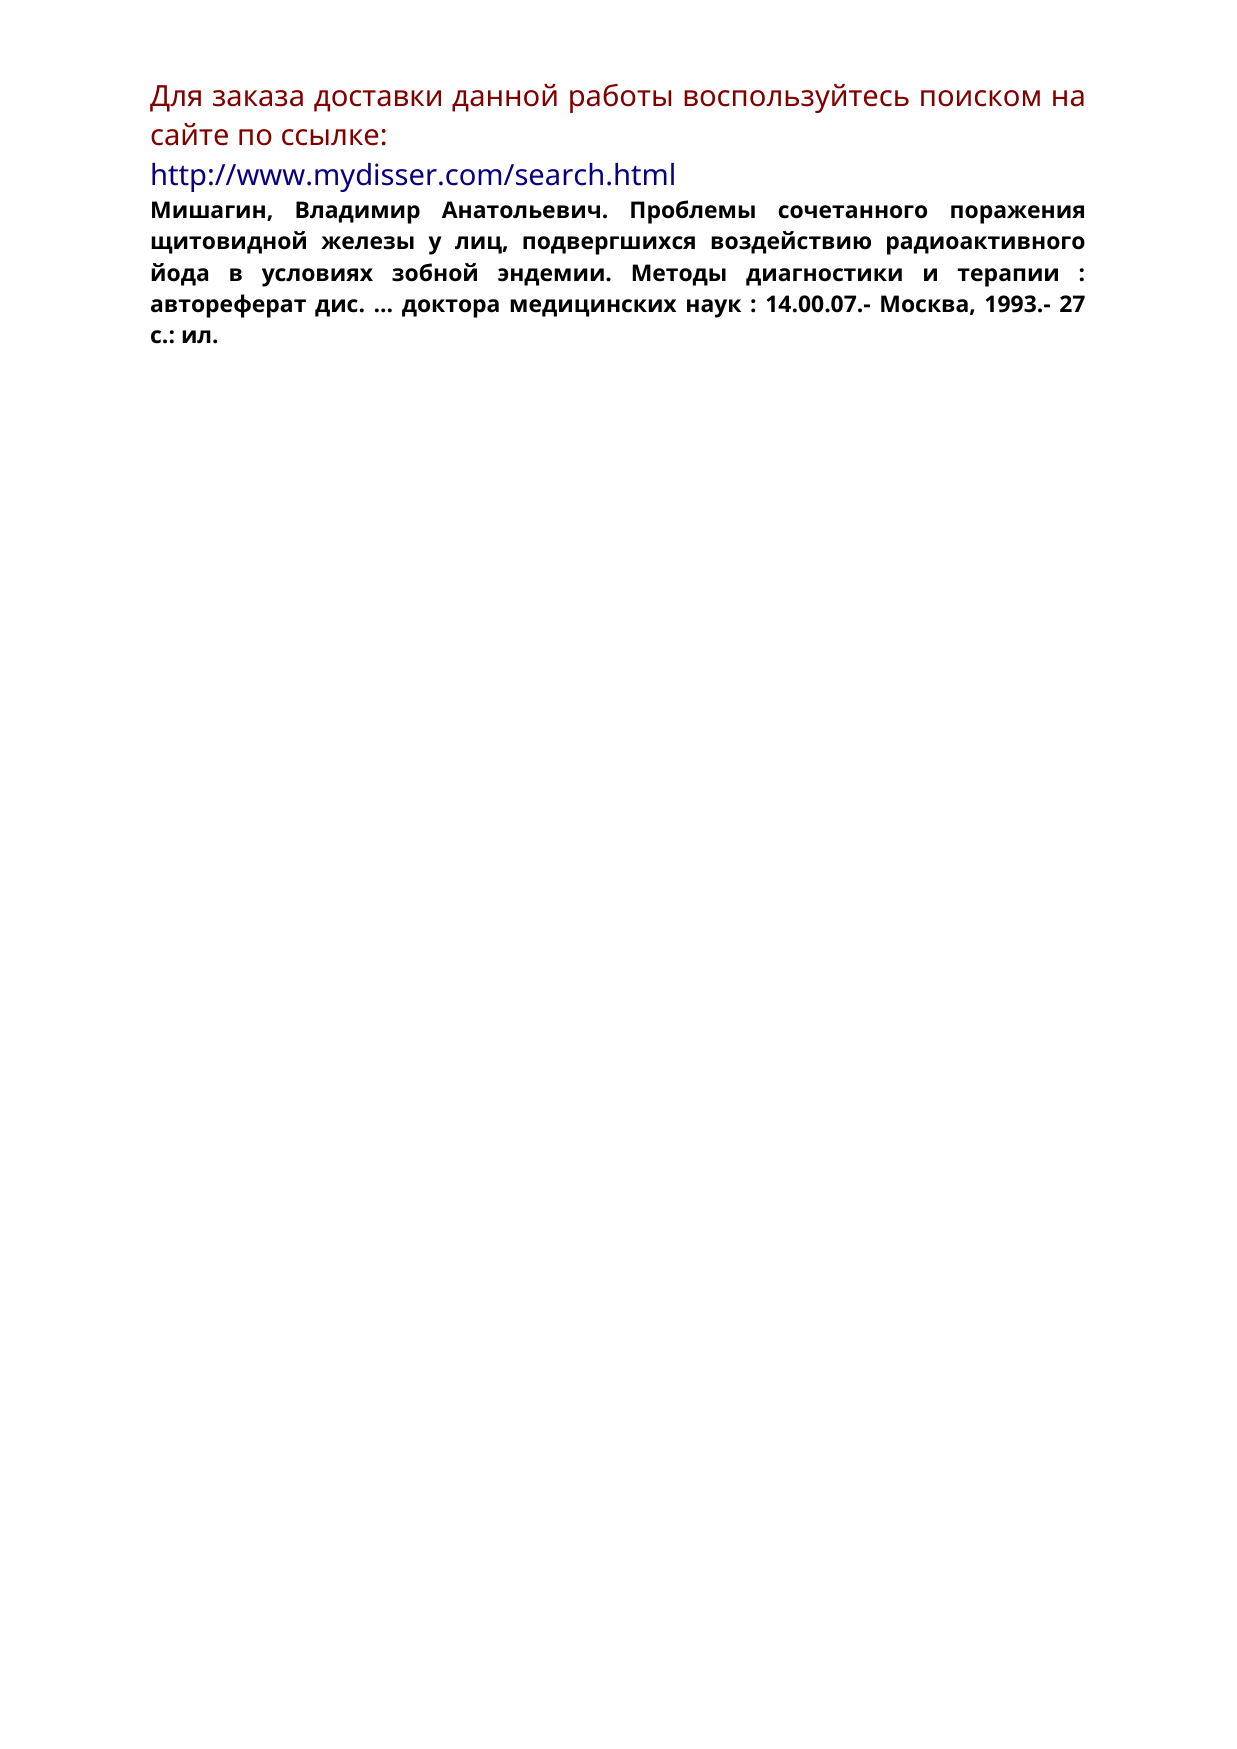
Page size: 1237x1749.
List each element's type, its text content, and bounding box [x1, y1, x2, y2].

text Мишагин, Владимир Анатольевич. Проблемы сочетанного поражения щитовидной железы у лиц, подвергшихся воздействию радиоактивного йода в условиях зобной эндемии. Методы диагностики и терапии : автореферат дис. ... доктора медицинских наук : 14.00.07.- Москва, 1993.- 27 с.: ил. [150, 194, 1086, 350]
